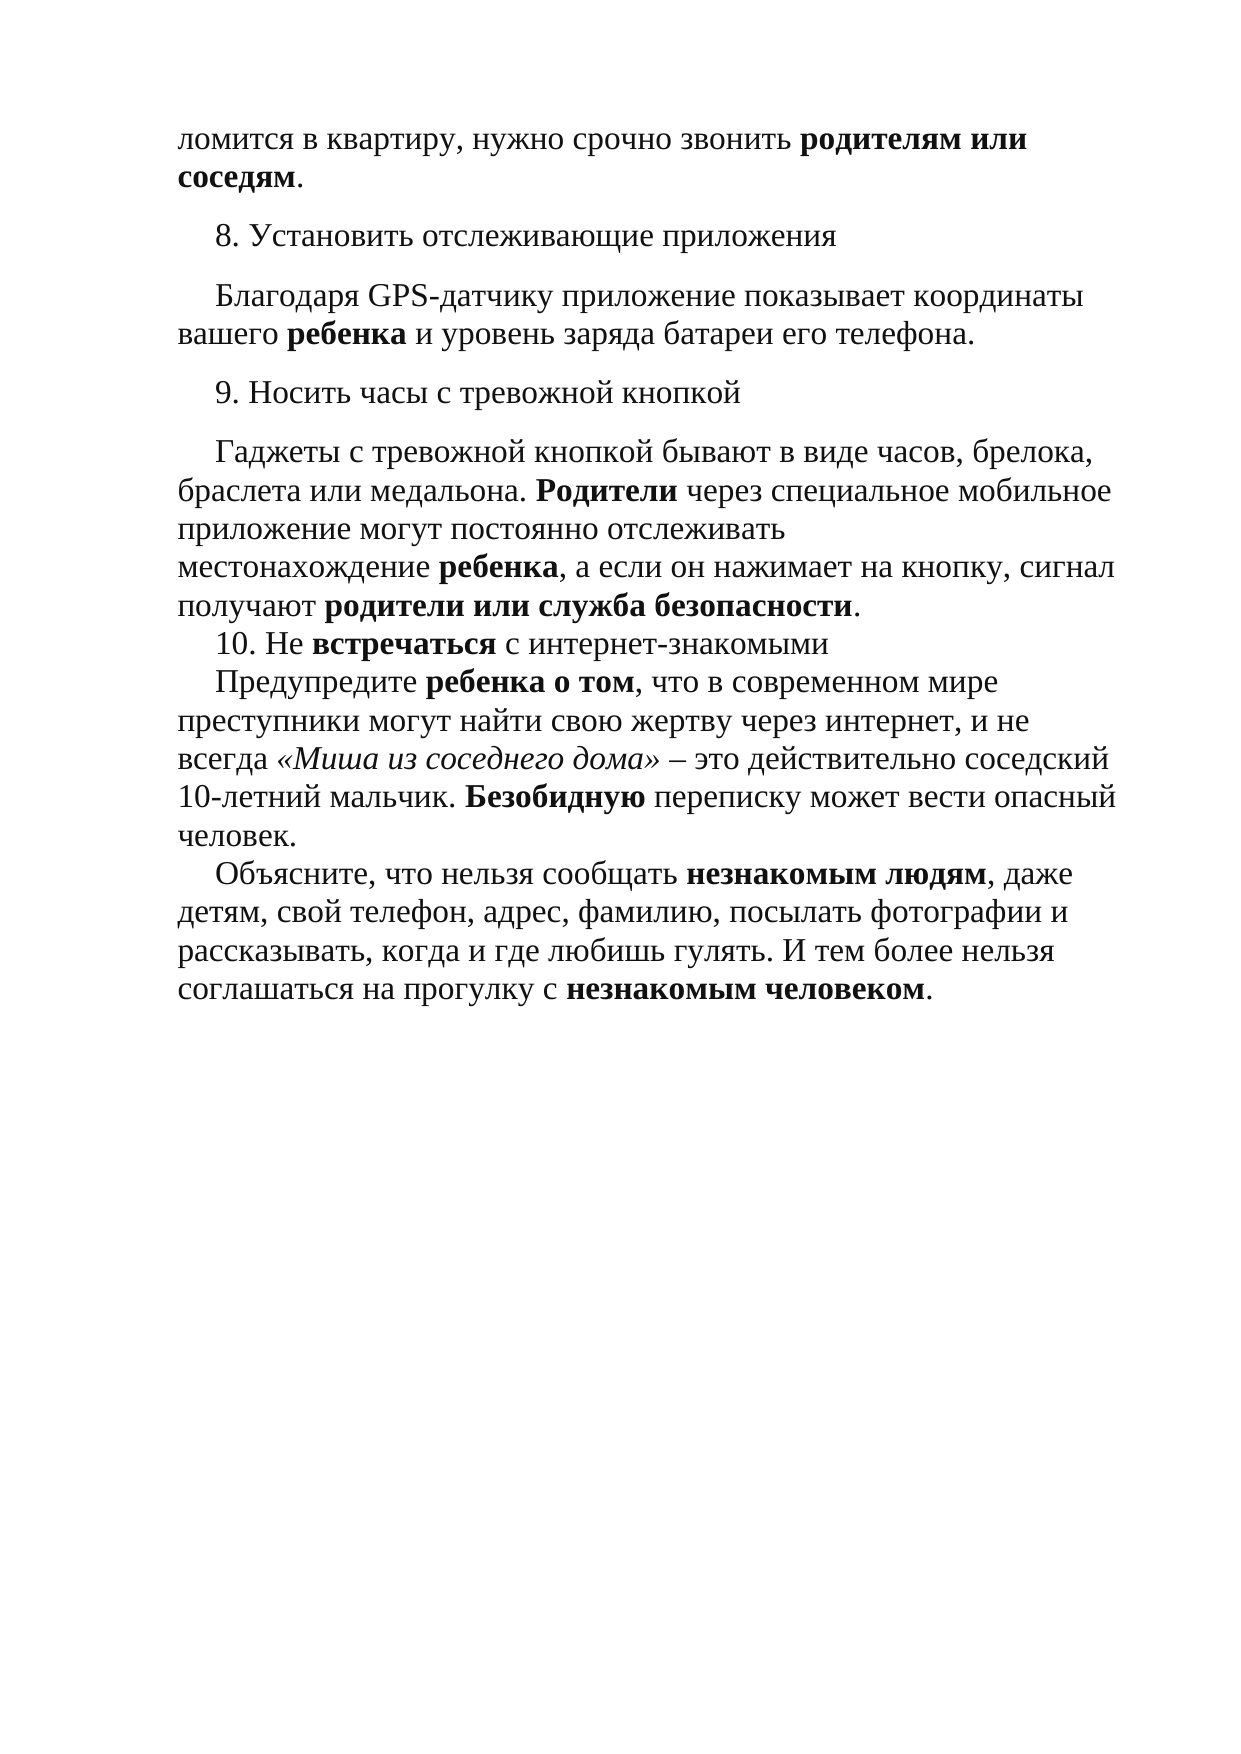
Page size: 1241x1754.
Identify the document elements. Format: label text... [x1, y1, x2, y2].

text Предупредите ребенка о том, что в современном мире преступники могут найти свою жертву через интернет, и не всегда «Миша из соседнего дома» – это действительно соседский 10-летний мальчик. Безобидную переписку может вести опасный человек. [177, 661, 1152, 853]
text Объясните, что нельзя сообщать незнакомым людям, даже детям, свой телефон, адрес, фамилию, посылать фотографии и рассказывать, когда и где любишь гулять. И тем более нельзя соглашаться на прогулку с незнакомым человеком. [177, 853, 1152, 1006]
text Благодаря GPS-датчику приложение показывает координаты вашего ребенка и уровень заряда батареи его телефона. [177, 275, 1152, 351]
text 9. Носить часы с тревожной кнопкой [177, 372, 1152, 411]
text Гаджеты с тревожной кнопкой бывают в виде часов, брелока, браслета или медальона. Родители через специальное мобильное приложение могут постоянно отслеживать местонахождение ребенка, а если он нажимает на кнопку, сигнал получают родители или служба безопасности. [177, 431, 1152, 623]
text 10. Не встречаться с интернет-знакомыми [177, 623, 1152, 661]
text 8. Установить отслеживающие приложения [177, 216, 1152, 254]
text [177, 118, 1152, 195]
